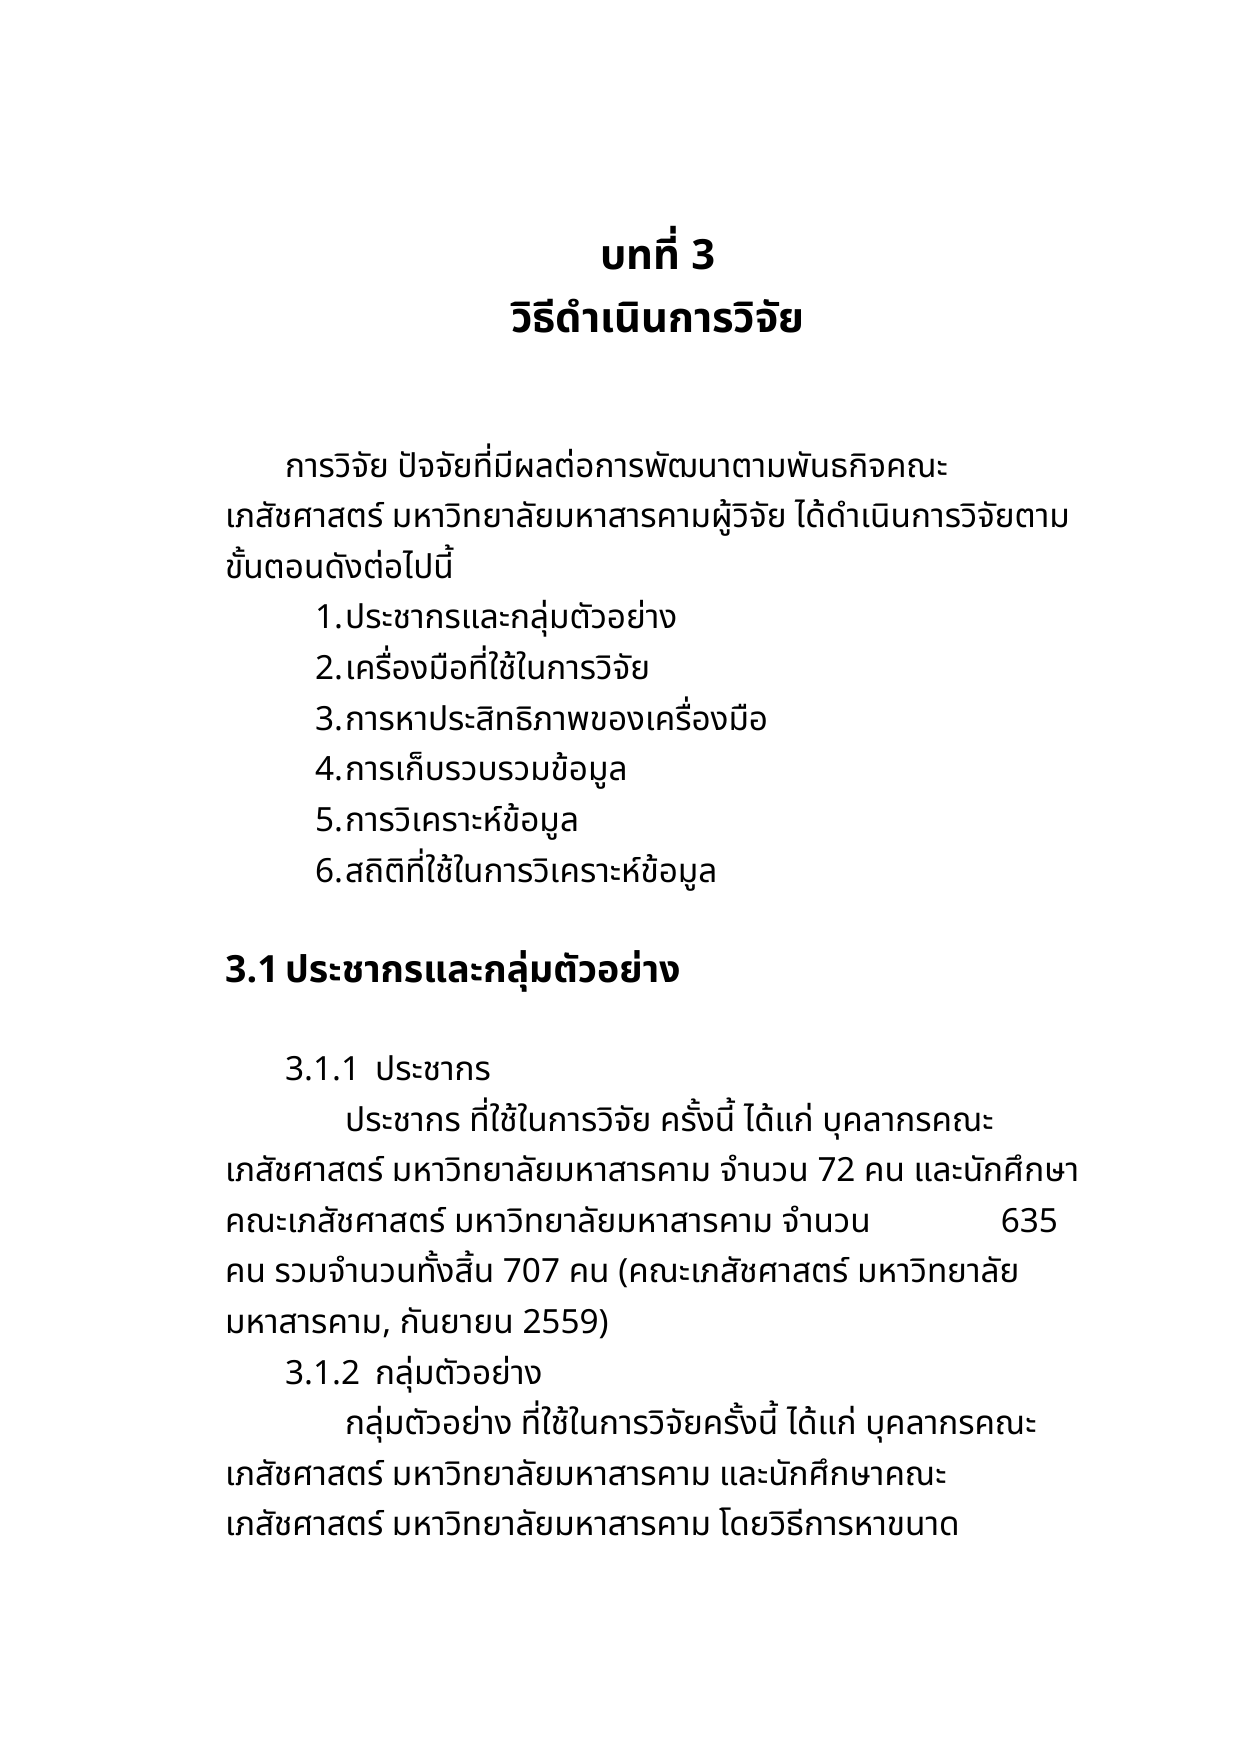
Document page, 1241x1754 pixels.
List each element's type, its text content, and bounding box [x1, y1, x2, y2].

text 3. การหาประสิทธิภาพของเครื่องมือ [225, 694, 1090, 745]
text บทที่ 3 [225, 225, 1090, 288]
text 3.1.2 กลุ่มตัวอย่าง [225, 1348, 1090, 1399]
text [225, 1399, 1090, 1550]
text 4. การเก็บรวบรวมข้อมูล [225, 745, 1090, 796]
text วิธีดำเนินการวิจัย [225, 288, 1090, 351]
text 2. เครื่องมือที่ใช้ในการวิจัย [225, 644, 1090, 694]
text 6. สถิติที่ใช้ในการวิเคราะห์ข้อมูล [225, 846, 1090, 897]
text 3.1.1 ประชากร [225, 1045, 1090, 1096]
text การวิจัย ปัจจัยที่มีผลต่อการพัฒนาตามพันธกิจคณะเภสัชศาสตร์ มหาวิทยาลัยมหาสารคามผู้วิจัย ได้ดำเนินการวิจัยตามขั้นตอนดังต่อไปนี้ [225, 442, 1090, 593]
text 3.1 ประชากรและกลุ่มตัวอย่าง [225, 942, 1090, 999]
text 5. การวิเคราะห์ข้อมูล [225, 796, 1090, 846]
text ประชากร ที่ใช้ในการวิจัย ครั้งนี้ ได้แก่ บุคลากรคณะเภสัชศาสตร์ มหาวิทยาลัยมหาสารคาม จำนวน 72 คน และนักศึกษาคณะเภสัชศาสตร์ มหาวิทยาลัยมหาสารคาม จำนวน 635 คน รวมจำนวนทั้งสิ้น 707 คน (คณะเภสัชศาสตร์ มหาวิทยาลัยมหาสารคาม, กันยายน 2559) [225, 1096, 1090, 1348]
text 1. ประชากรและกลุ่มตัวอย่าง [225, 593, 1090, 644]
